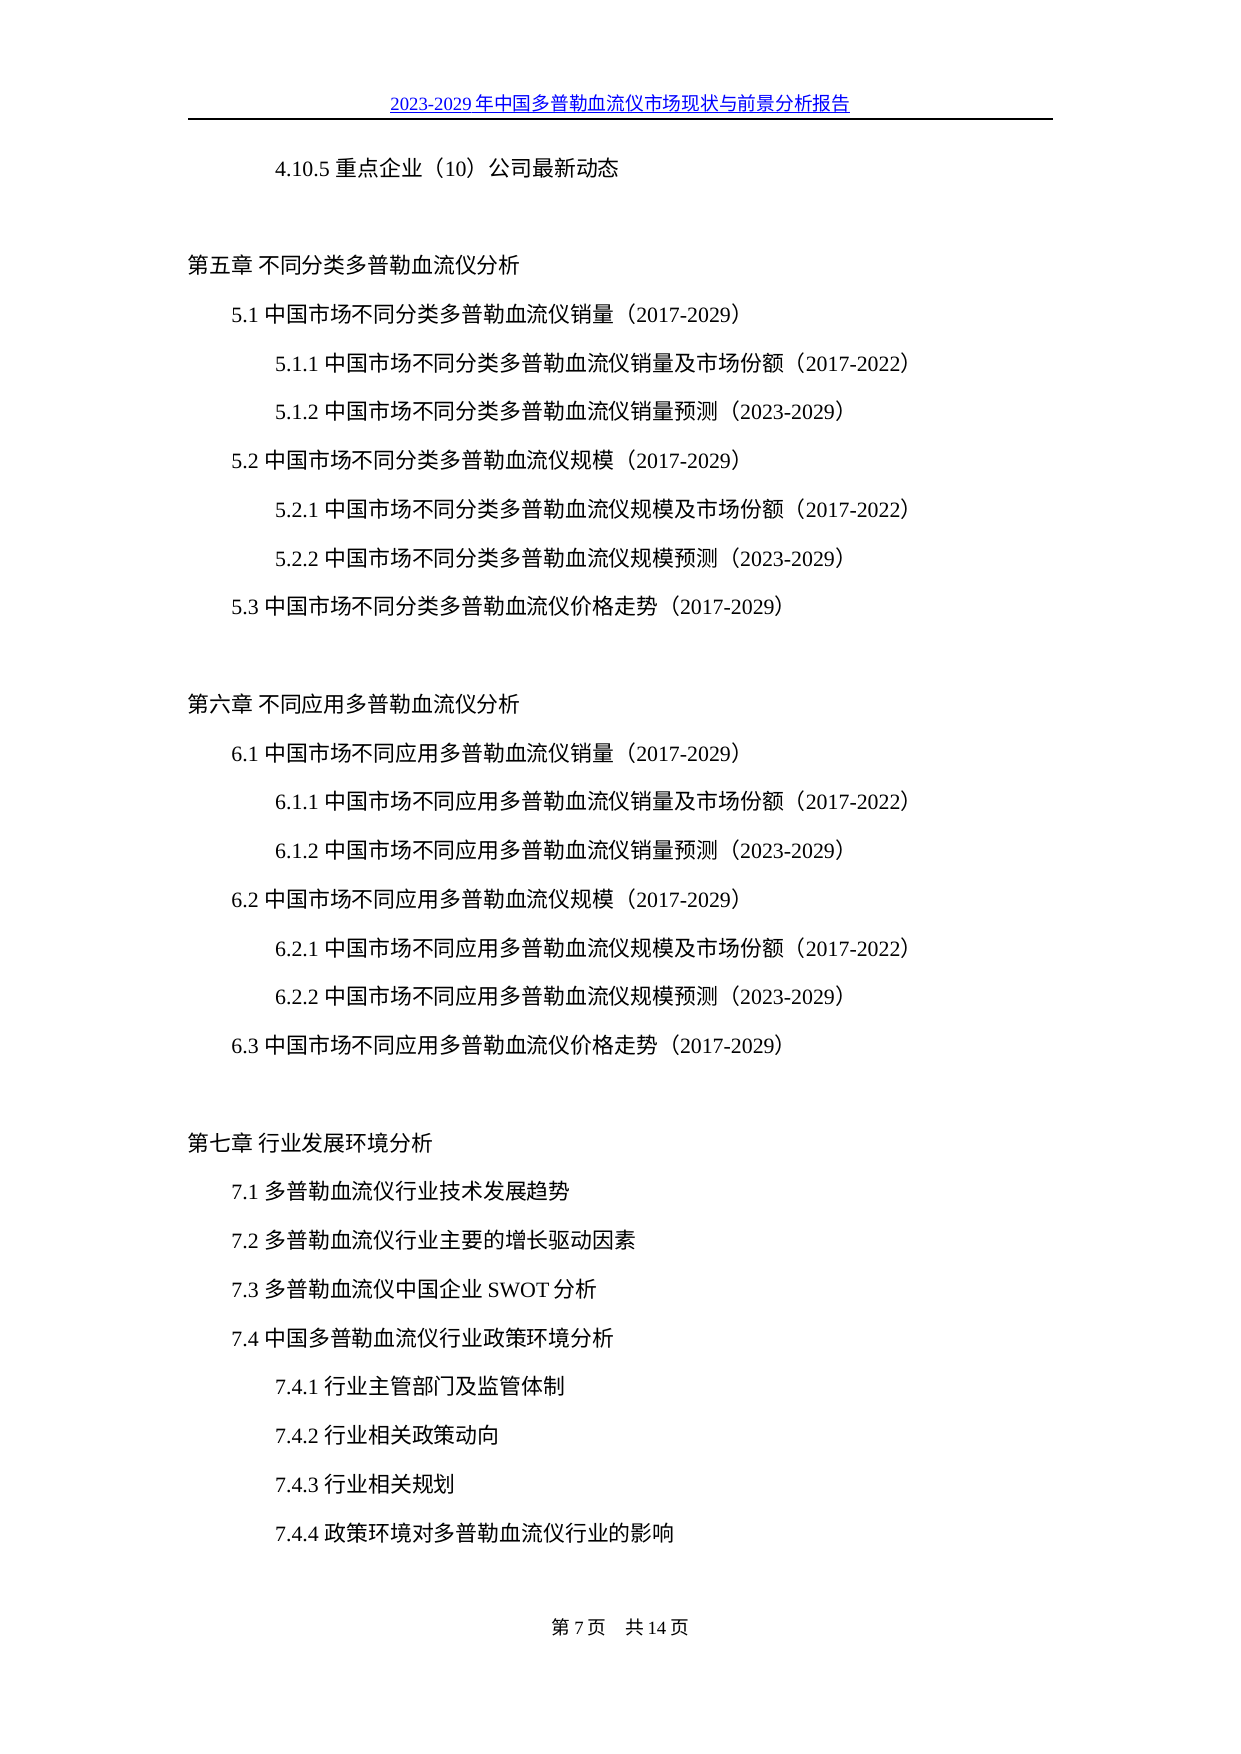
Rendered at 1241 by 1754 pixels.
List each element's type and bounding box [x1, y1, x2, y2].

text [187, 150, 1053, 1548]
